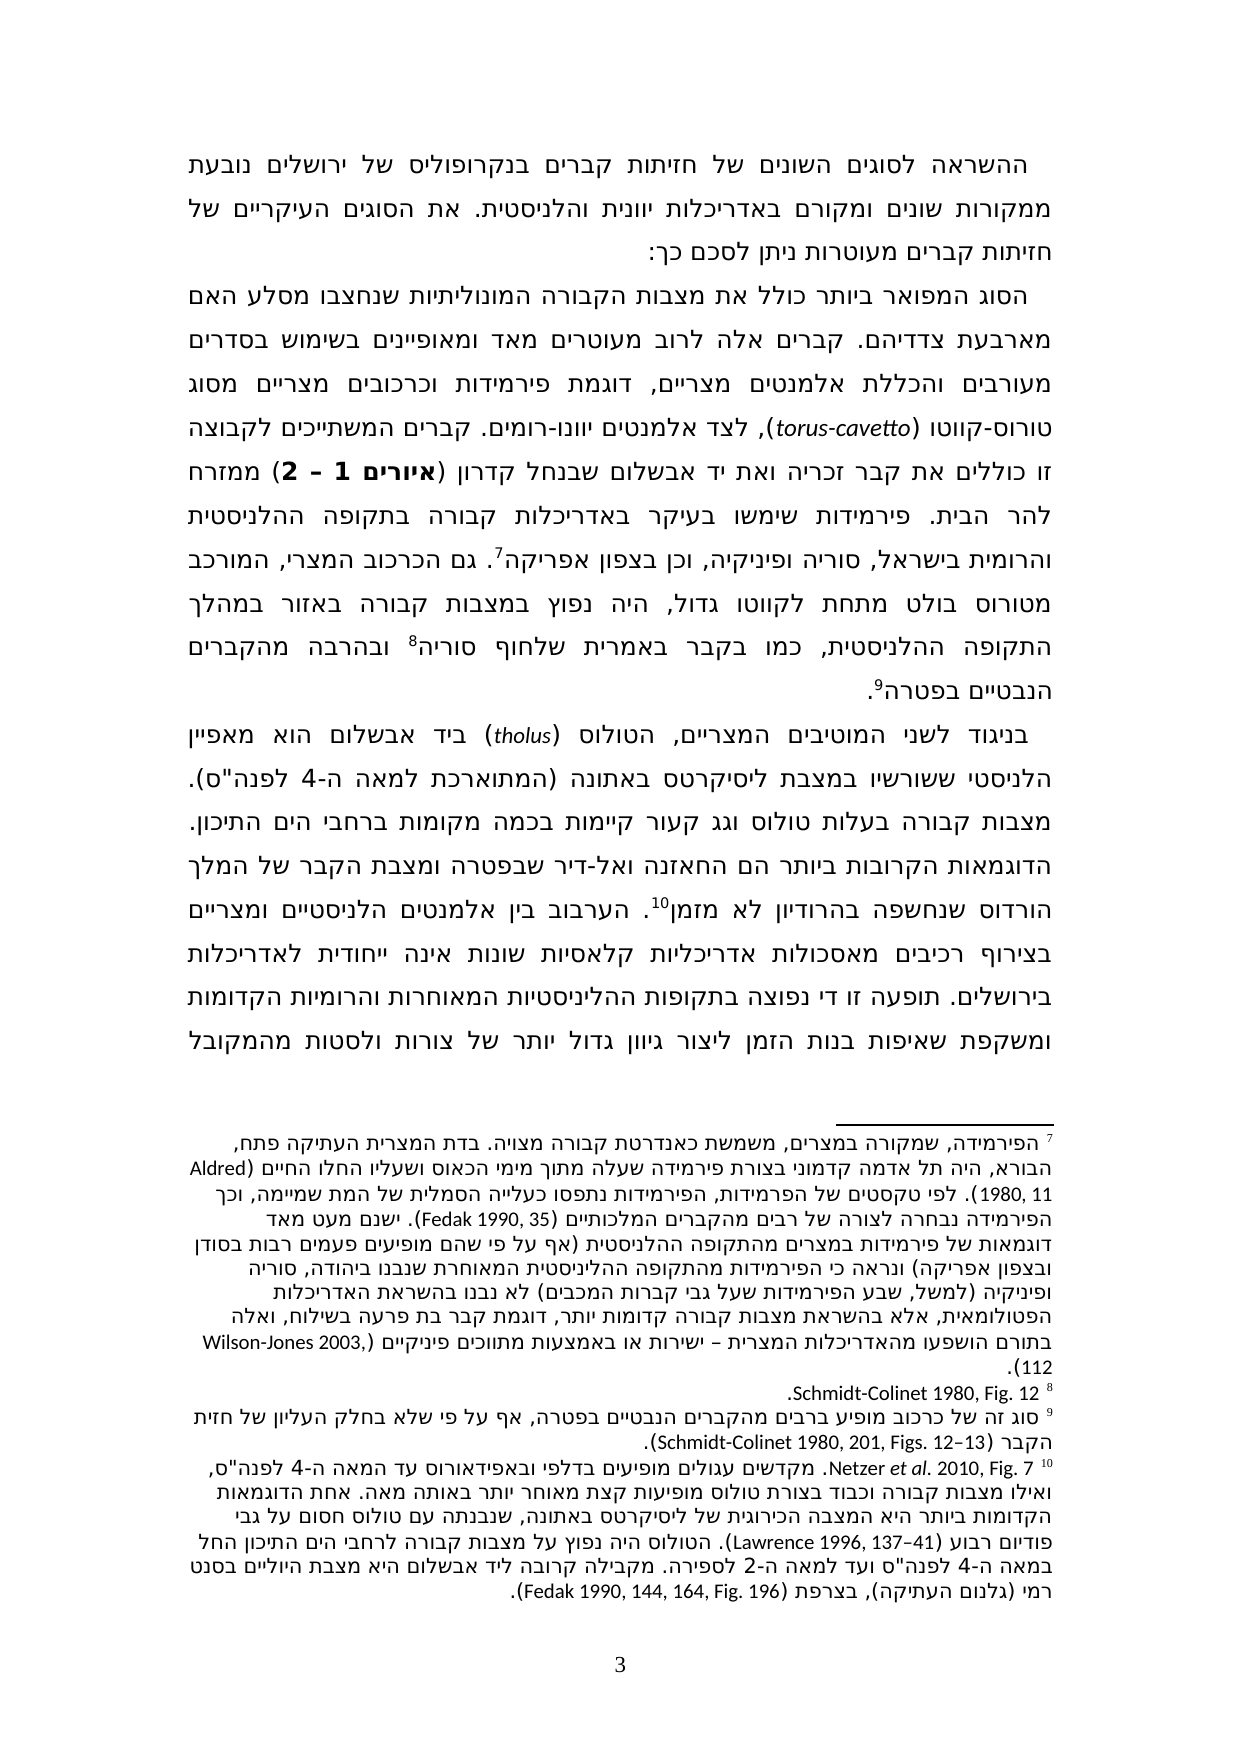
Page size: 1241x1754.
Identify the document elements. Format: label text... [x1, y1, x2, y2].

text ההשראה לסוגים השונים של חזיתות קברים בנקרופוליס של ירושלים נובעת ממקורות שונים ומקורם באדריכלות יוונית והלניסטית. את הסוגים העיקריים של חזיתות קברים מעוטרות ניתן לסכם כך: [187, 150, 1053, 267]
text בניגוד לשני המוטיבים המצריים, הטולוס (tholus) ביד אבשלום הוא מאפיין הלניסטי ששורשיו במצבת ליסיקרטס באתונה (המתוארכת למאה ה-4 לפנה"ס). מצבות קבורה בעלות טולוס וגג קעור קיימות בכמה מקומות ברחבי הים התיכון. הדוגמאות הקרובות ביותר הם החאזנה ואל-דיר שבפטרה ומצבת הקבר של המלך הורדוס שנחשפה בהרודיון לא מזמן. הערבוב בין אלמנטים הלניסטיים ומצריים בצירוף רכיבים מאסכולות אדריכליות קלאסיות שונות אינה ייחודית לאדריכלות בירושלים. תופעה זו די נפוצה בתקופות ההליניסטיות המאוחרות והרומיות הקדומות ומשקפת שאיפות בנות הזמן ליצור גיוון גדול יותר של צורות ולסטות מהמקובל באדריכלות הקלאסית. יש סוגים שונים של אסכולות מעורבות, כשהנפוצה ביותר היא התערובת הדורית-יונית, שהיא גם הנפוצה ביותר בקברים בירושלים. [187, 720, 1053, 1056]
text הסוג המפואר ביותר כולל את מצבות הקבורה המונוליתיות שנחצבו מסלע האם מארבעת צדדיהם. קברים אלה לרוב מעוטרים מאד ומאופיינים בשימוש בסדרים מעורבים והכללת אלמנטים מצריים, דוגמת פירמידות וכרכובים מצריים מסוג טורוס-קווטו (torus-cavetto), לצד אלמנטים יוונו-רומים. קברים המשתייכים לקבוצה זו כוללים את קבר זכריה ואת יד אבשלום שבנחל קדרון (איורים 1 – 2) ממזרח להר הבית. פירמידות שימשו בעיקר באדריכלות קבורה בתקופה ההלניסטית והרומית בישראל, סוריה ופיניקיה, וכן בצפון אפריקה. גם הכרכוב המצרי, המורכב מטורוס בולט מתחת לקווטו גדול, היה נפוץ במצבות קבורה באזור במהלך התקופה ההלניסטית, כמו בקבר באמרית שלחוף סוריה ובהרבה מהקברים הנבטיים בפטרה. [187, 281, 1053, 706]
